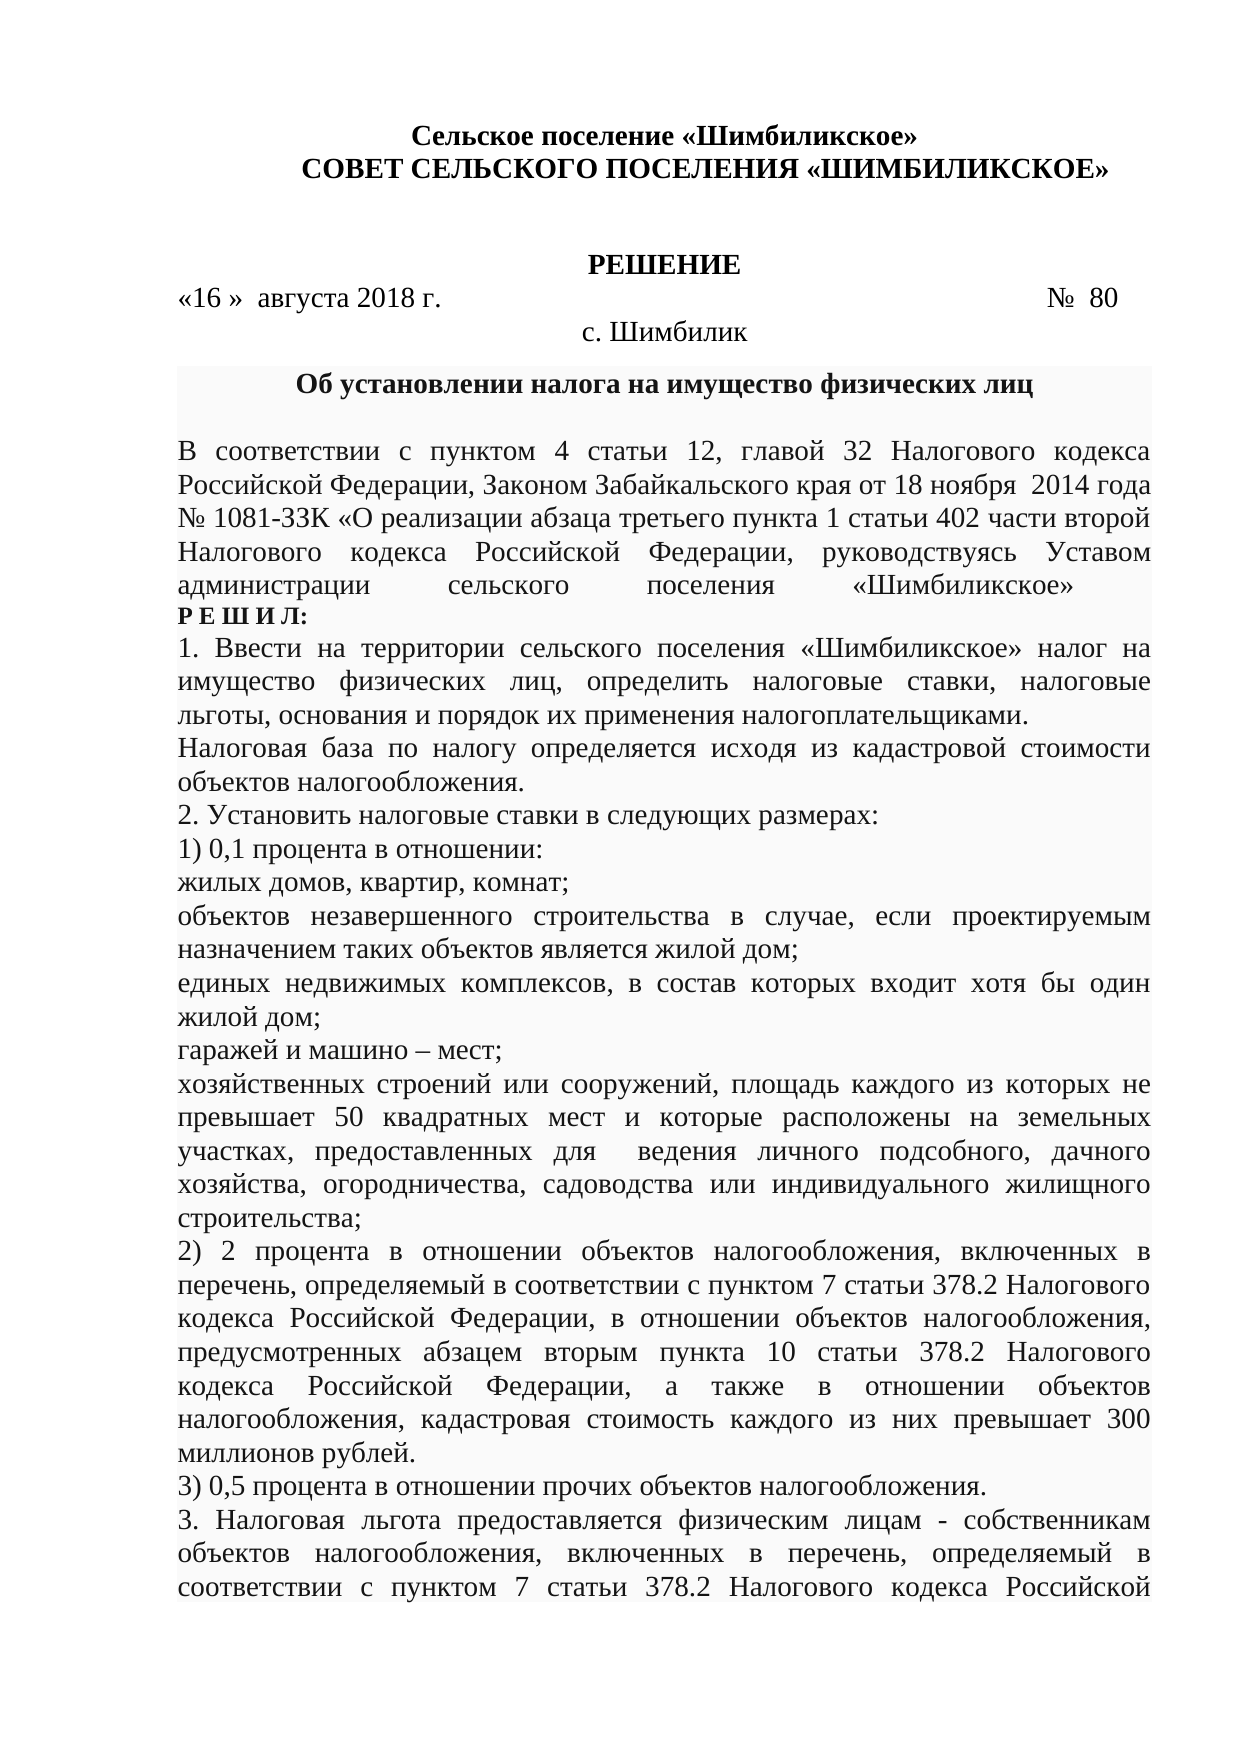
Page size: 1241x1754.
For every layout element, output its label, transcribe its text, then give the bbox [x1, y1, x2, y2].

text хозяйственных строений или сооружений, площадь каждого из которых не превышает 50 квадратных мест и которые расположены на земельных участках, предоставленных для ведения личного подсобного, дачного хозяйства, огородничества, садоводства или индивидуального жилищного строительства; [177, 1066, 1152, 1233]
text Об установлении налога на имущество физических лиц [177, 366, 1152, 400]
text жилых домов, квартир, комнат; [177, 864, 1152, 898]
text 2) 2 процента в отношении объектов налогообложения, включенных в перечень, определяемый в соответствии с пунктом 7 статьи 378.2 Налогового кодекса Российской Федерации, в отношении объектов налогообложения, предусмотренных абзацем вторым пункта 10 статьи 378.2 Налогового кодекса Российской Федерации, а также в отношении объектов налогообложения, кадастровая стоимость каждого из них превышает 300 миллионов рублей. [177, 1233, 1152, 1468]
text В соответствии с пунктом 4 статьи 12, главой 32 Налогового кодекса Российской Федерации, Законом Забайкальского края от 18 ноября 2014 года № 1081-ЗЗК «О реализации абзаца третьего пункта 1 статьи 402 части второй Налогового кодекса Российской Федерации, руководствуясь Уставом администрации сельского поселения «Шимбиликское» Р Е Ш И Л: [177, 433, 1152, 630]
text единых недвижимых комплексов, в состав которых входит хотя бы один жилой дом; [177, 965, 1152, 1032]
text 3) 0,5 процента в отношении прочих объектов налогообложения. [177, 1468, 1152, 1502]
text «16 » августа 2018 г. № 80 [177, 280, 1152, 314]
text Сельское поселение «Шимбиликское» [177, 118, 1152, 152]
text РЕШЕНИЕ [177, 247, 1152, 280]
text гаражей и машино – мест; [177, 1032, 1152, 1066]
text 1) 0,1 процента в отношении: [177, 831, 1152, 864]
text объектов незавершенного строительства в случае, если проектируемым назначением таких объектов является жилой дом; [177, 898, 1152, 965]
text с. Шимбилик [177, 314, 1152, 347]
text Налоговая база по налогу определяется исходя из кадастровой стоимости объектов налогообложения. [177, 730, 1152, 797]
text СОВЕТ СЕЛЬСКОГО ПОСЕЛЕНИЯ «ШИМБИЛИКСКОЕ» [177, 152, 1152, 185]
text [177, 1502, 1152, 1602]
text 1. Ввести на территории сельского поселения «Шимбиликское» налог на имущество физических лиц, определить налоговые ставки, налоговые льготы, основания и порядок их применения налогоплательщиками. [177, 630, 1152, 730]
text 2. Установить налоговые ставки в следующих размерах: [177, 797, 1152, 831]
